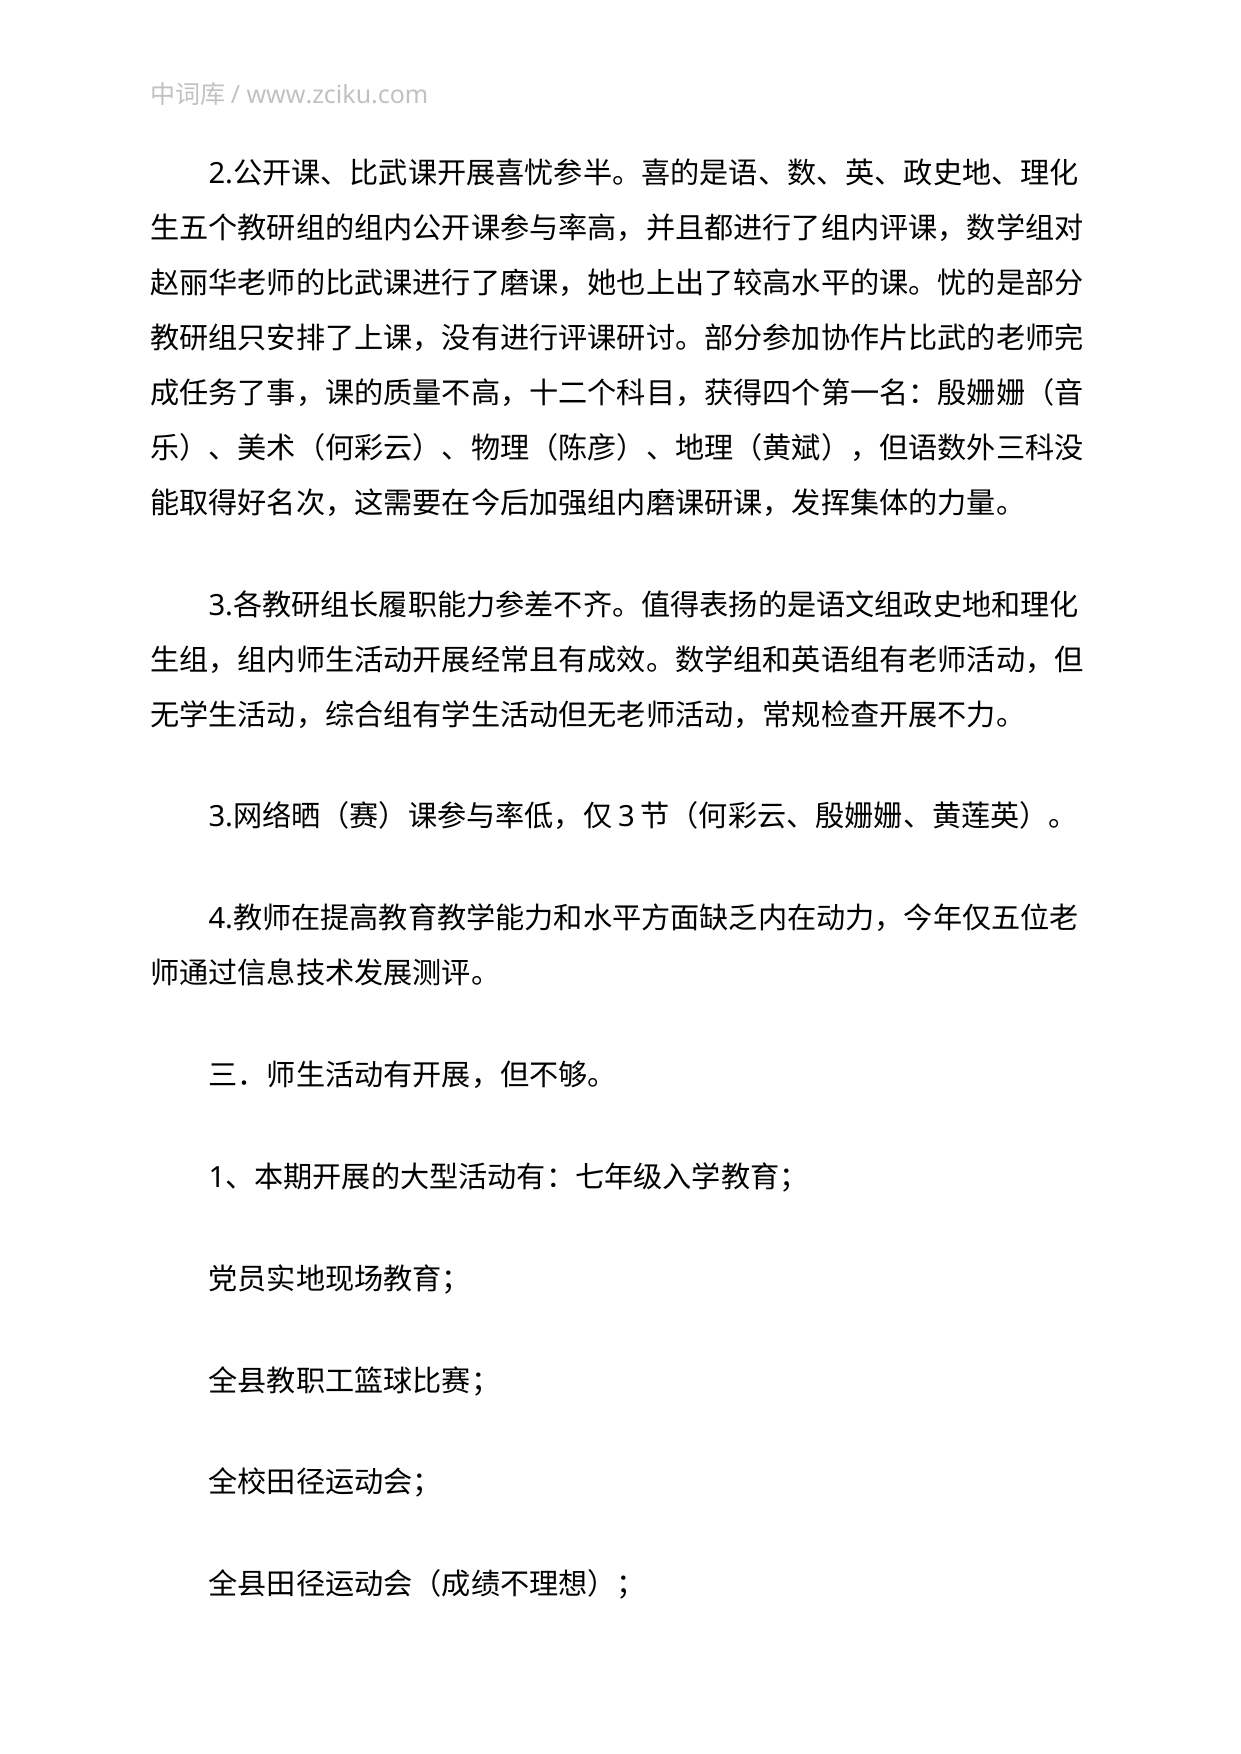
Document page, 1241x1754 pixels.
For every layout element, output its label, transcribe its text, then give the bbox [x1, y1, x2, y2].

text 1、本期开展的大型活动有：七年级入学教育； [150, 1153, 1090, 1196]
text 2.公开课、比武课开展喜忧参半。喜的是语、数、英、政史地、理化生五个教研组的组内公开课参与率高，并且都进行了组内评课，数学组对赵丽华老师的比武课进行了磨课，她也上出了较高水平的课。忧的是部分教研组只安排了上课，没有进行评课研讨。部分参加协作片比武的老师完成任务了事，课的质量不高，十二个科目，获得四个第一名：殷姗姗（音乐）、美术（何彩云）、物理（陈彦）、地理（黄斌），但语数外三科没能取得好名次，这需要在今后加强组内磨课研课，发挥集体的力量。 [150, 150, 1090, 522]
text 党员实地现场教育； [150, 1255, 1090, 1298]
text 三．师生活动有开展，但不够。 [150, 1052, 1090, 1094]
text 3.网络晒（赛）课参与率低，仅3节（何彩云、殷姗姗、黄莲英）。 [150, 793, 1090, 835]
text 4.教师在提高教育教学能力和水平方面缺乏内在动力，今年仅五位老师通过信息技术发展测评。 [150, 895, 1090, 992]
text 全校田径运动会； [150, 1459, 1090, 1501]
text 全县教职工篮球比赛； [150, 1357, 1090, 1399]
text 全县田径运动会（成绩不理想）； [150, 1561, 1090, 1603]
text 3.各教研组长履职能力参差不齐。值得表扬的是语文组政史地和理化生组，组内师生活动开展经常且有成效。数学组和英语组有老师活动，但无学生活动，综合组有学生活动但无老师活动，常规检查开展不力。 [150, 581, 1090, 733]
